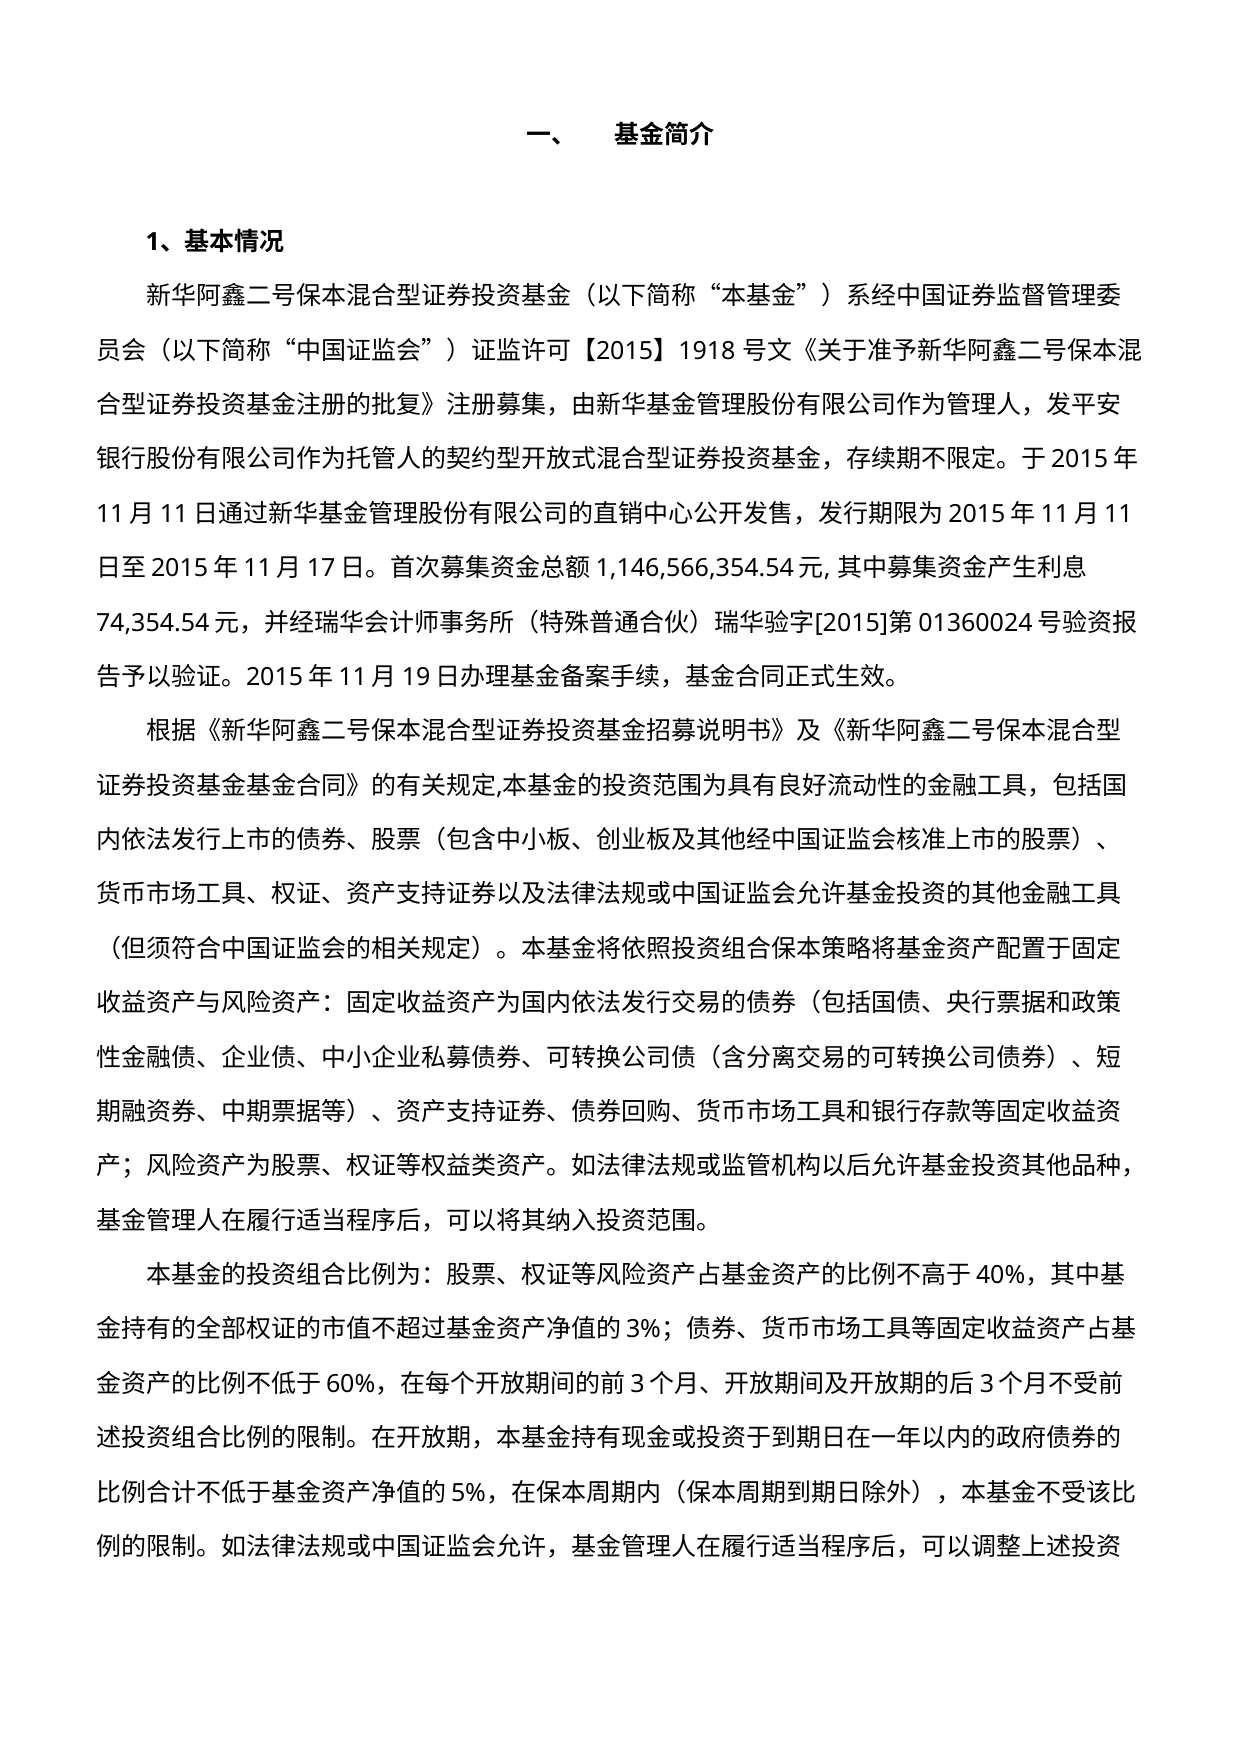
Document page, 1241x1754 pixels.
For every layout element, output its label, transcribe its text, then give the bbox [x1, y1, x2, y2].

text 根据《新华阿鑫二号保本混合型证券投资基金招募说明书》及《新华阿鑫二号保本混合型证券投资基金基金合同》的有关规定,本基金的投资范围为具有良好流动性的金融工具，包括国内依法发行上市的债券、股票（包含中小板、创业板及其他经中国证监会核准上市的股票）、货币市场工具、权证、资产支持证券以及法律法规或中国证监会允许基金投资的其他金融工具（但须符合中国证监会的相关规定）。本基金将依照投资组合保本策略将基金资产配置于固定收益资产与风险资产：固定收益资产为国内依法发行交易的债券（包括国债、央行票据和政策性金融债、企业债、中小企业私募债券、可转换公司债（含分离交易的可转换公司债券）、短期融资券、中期票据等）、资产支持证券、债券回购、货币市场工具和银行存款等固定收益资产；风险资产为股票、权证等权益类资产。如法律法规或监管机构以后允许基金投资其他品种，基金管理人在履行适当程序后，可以将其纳入投资范围。 [96, 711, 1144, 1236]
text 1、基本情况 [108, 221, 1144, 258]
text 一、 基金简介 [96, 114, 1144, 151]
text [96, 1254, 1144, 1563]
text 新华阿鑫二号保本混合型证券投资基金（以下简称“本基金”）系经中国证券监督管理委员会（以下简称“中国证监会”）证监许可【2015】1918 号文《关于准予新华阿鑫二号保本混合型证券投资基金注册的批复》注册募集，由新华基金管理股份有限公司作为管理人，发平安银行股份有限公司作为托管人的契约型开放式混合型证券投资基金，存续期不限定。于2015年11月11日通过新华基金管理股份有限公司的直销中心公开发售，发行期限为2015年11月11日至2015年11月17日。首次募集资金总额1,146,566,354.54元, 其中募集资金产生利息74,354.54元，并经瑞华会计师事务所（特殊普通合伙）瑞华验字[2015]第01360024号验资报告予以验证。2015年11月19日办理基金备案手续，基金合同正式生效。 [96, 276, 1144, 693]
